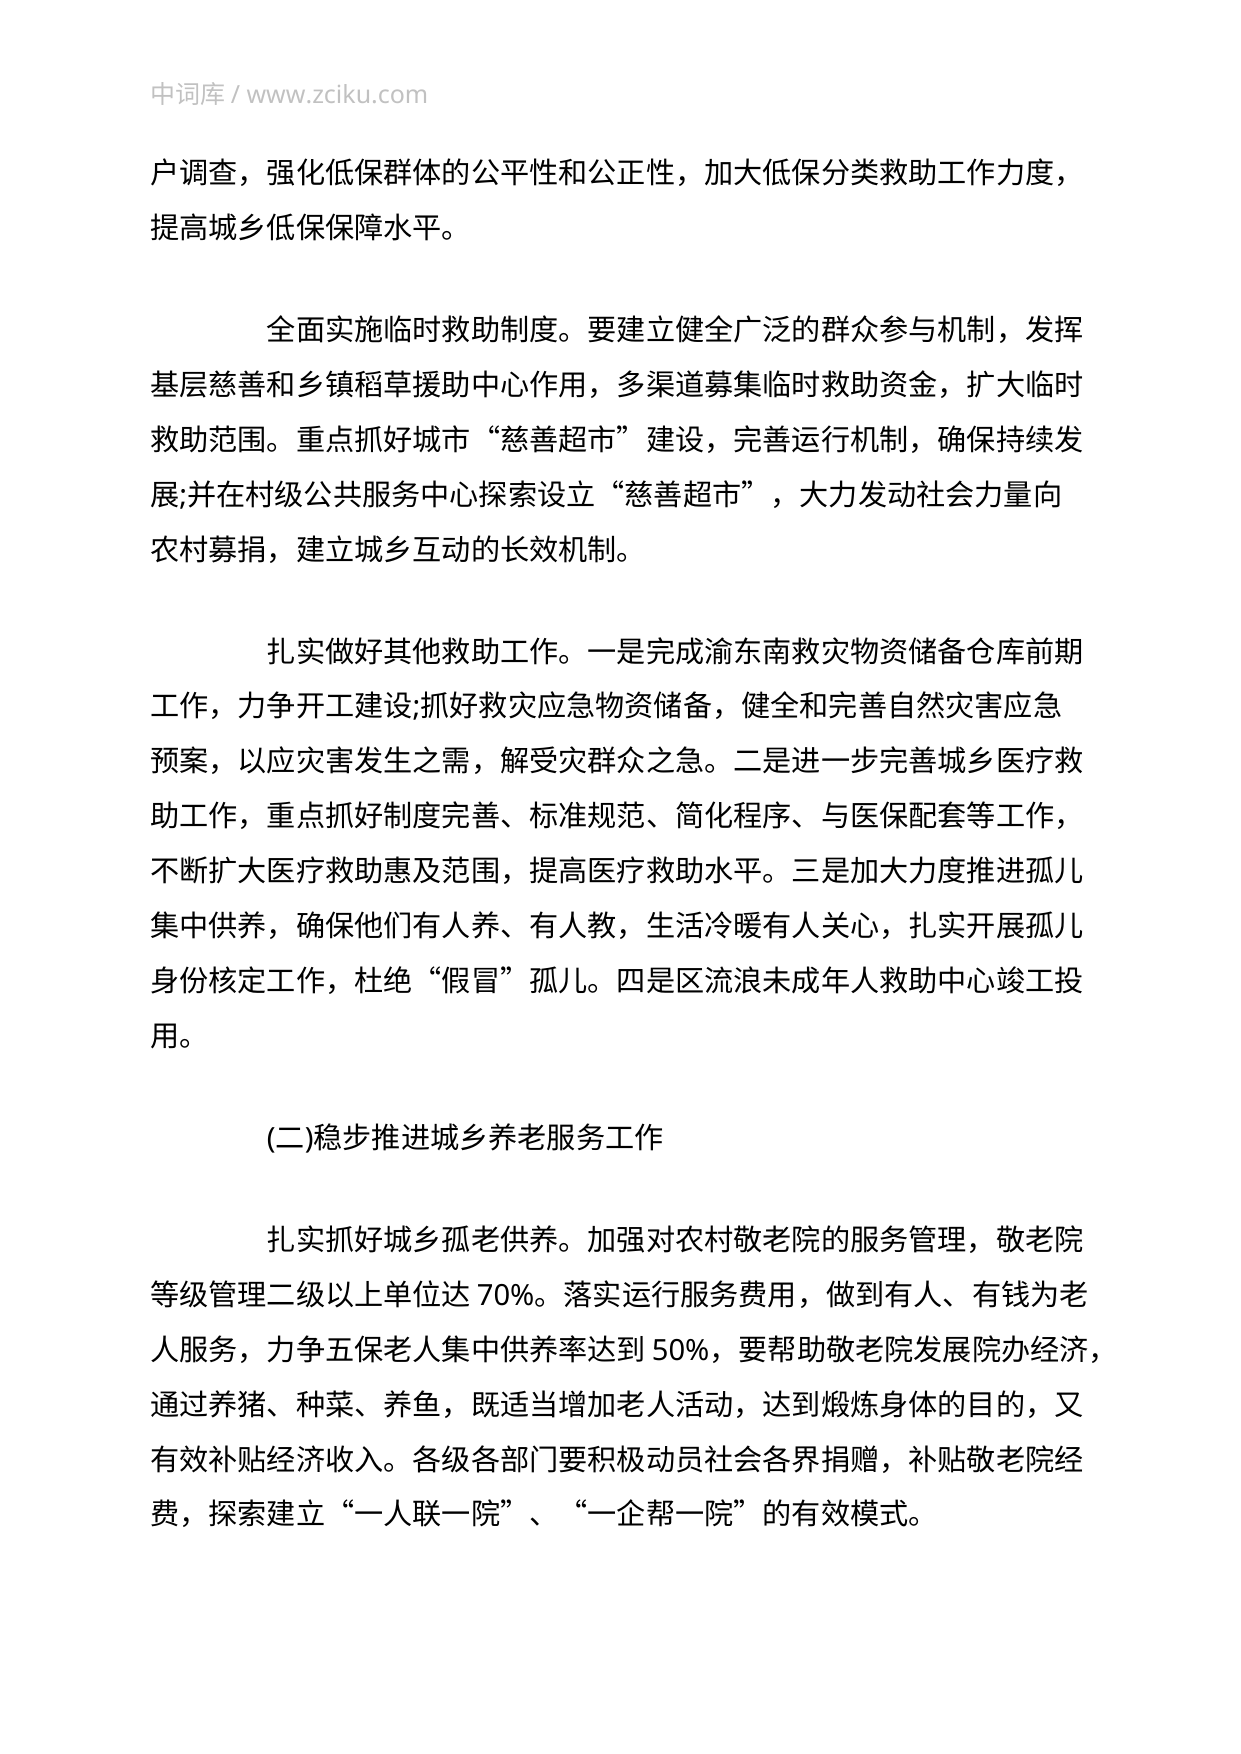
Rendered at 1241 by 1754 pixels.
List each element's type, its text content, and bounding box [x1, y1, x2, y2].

text (二)稳步推进城乡养老服务工作 [150, 1114, 1090, 1157]
text 扎实做好其他救助工作。一是完成渝东南救灾物资储备仓库前期工作，力争开工建设;抓好救灾应急物资储备，健全和完善自然灾害应急预案，以应灾害发生之需，解受灾群众之急。二是进一步完善城乡医疗救助工作，重点抓好制度完善、标准规范、简化程序、与医保配套等工作，不断扩大医疗救助惠及范围，提高医疗救助水平。三是加大力度推进孤儿集中供养，确保他们有人养、有人教，生活冷暖有人关心，扎实开展孤儿身份核定工作，杜绝“假冒”孤儿。四是区流浪未成年人救助中心竣工投用。 [150, 628, 1090, 1055]
text 扎实抓好城乡孤老供养。加强对农村敬老院的服务管理，敬老院等级管理二级以上单位达70%。落实运行服务费用，做到有人、有钱为老人服务，力争五保老人集中供养率达到50%，要帮助敬老院发展院办经济，通过养猪、种菜、养鱼，既适当增加老人活动，达到煅炼身体的目的，又有效补贴经济收入。各级各部门要积极动员社会各界捐赠，补贴敬老院经费，探索建立“一人联一院”、“一企帮一院”的有效模式。 [150, 1216, 1090, 1533]
text 全面实施临时救助制度。要建立健全广泛的群众参与机制，发挥基层慈善和乡镇稻草援助中心作用，多渠道募集临时救助资金，扩大临时救助范围。重点抓好城市“慈善超市”建设，完善运行机制，确保持续发展;并在村级公共服务中心探索设立“慈善超市”，大力发动社会力量向农村募捐，建立城乡互动的长效机制。 [150, 307, 1090, 569]
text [150, 150, 1090, 247]
